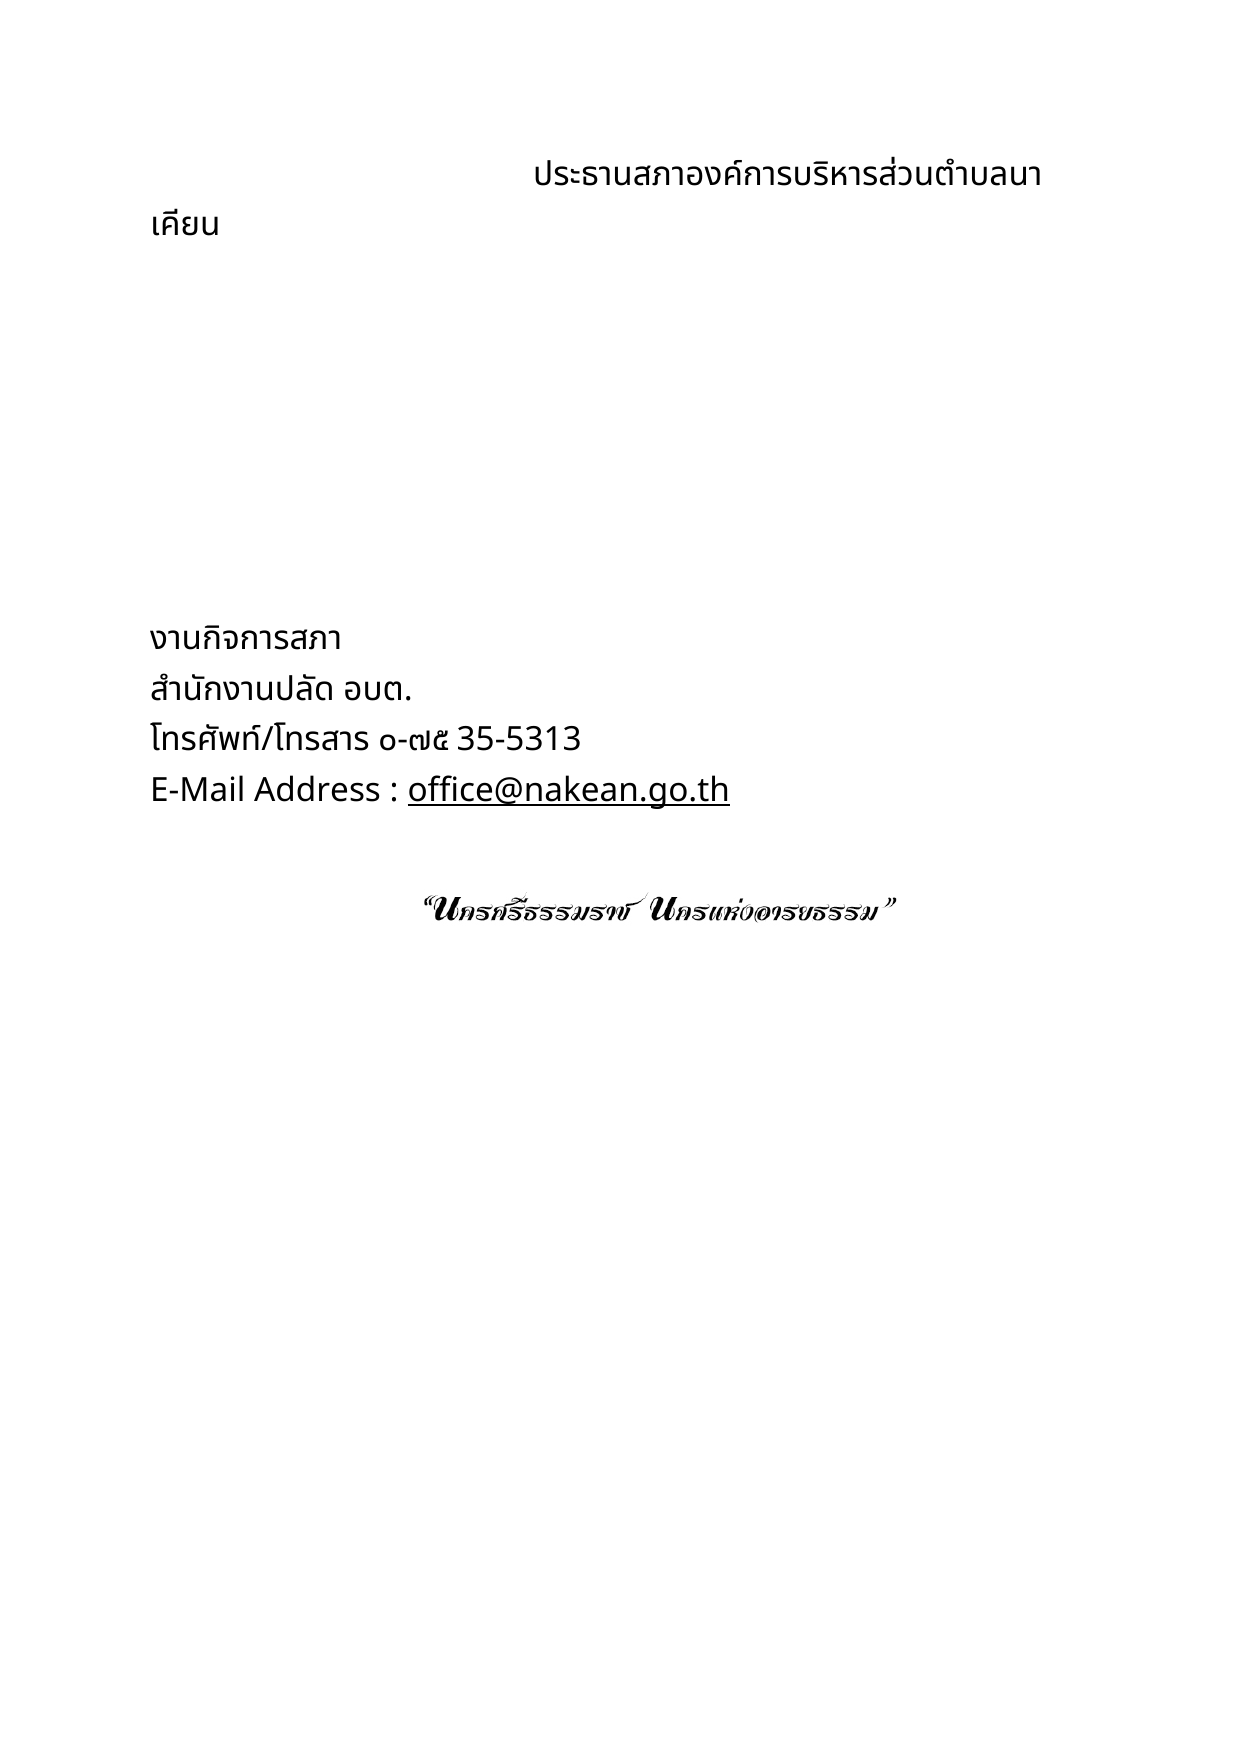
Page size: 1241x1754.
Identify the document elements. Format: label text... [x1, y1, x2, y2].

text งานกิจการสภา [150, 614, 1090, 664]
picture [417, 889, 902, 933]
text โทรศัพท์/โทรสาร ๐-๗๕35-5313 [150, 715, 1090, 766]
text E-Mail Address : office@nakean.go.th [150, 766, 1090, 811]
text ประธานสภาองค์การบริหารส่วนตำบลนาเคียน [150, 150, 1090, 251]
text สำนักงานปลัด อบต. [150, 664, 1090, 715]
